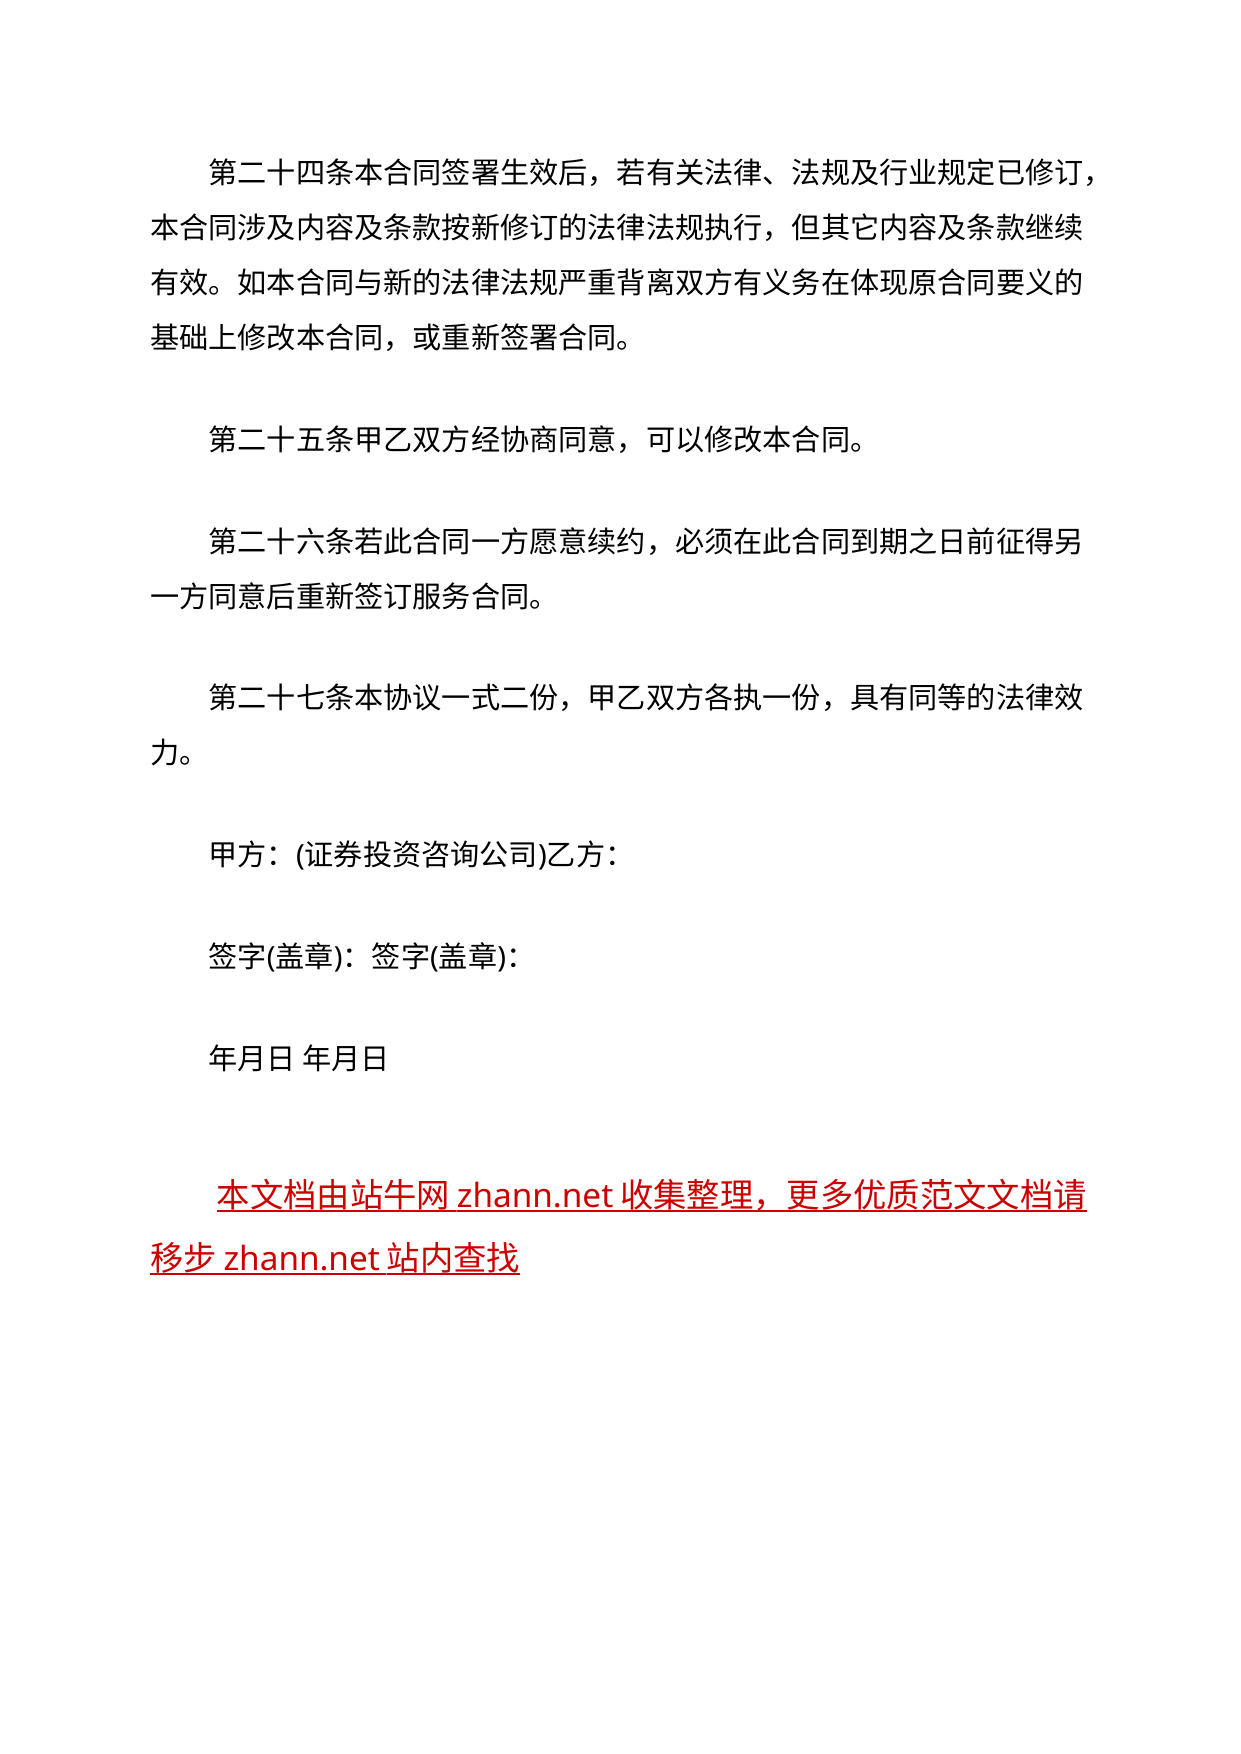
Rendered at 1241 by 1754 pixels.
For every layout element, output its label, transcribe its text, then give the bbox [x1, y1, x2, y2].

text 第二十五条甲乙双方经协商同意，可以修改本合同。 [150, 416, 1090, 459]
text 第二十四条本合同签署生效后，若有关法律、法规及行业规定已修订，本合同涉及内容及条款按新修订的法律法规执行，但其它内容及条款继续有效。如本合同与新的法律法规严重背离双方有义务在体现原合同要义的基础上修改本合同，或重新签署合同。 [150, 150, 1090, 357]
text 第二十六条若此合同一方愿意续约，必须在此合同到期之日前征得另一方同意后重新签订服务合同。 [150, 518, 1090, 615]
text 第二十七条本协议一式二份，甲乙双方各执一份，具有同等的法律效力。 [150, 675, 1090, 772]
text 年月日 年月日 [150, 1036, 1090, 1078]
text 签字(盖章)：签字(盖章)： [150, 933, 1090, 976]
text 甲方：(证券投资咨询公司)乙方： [150, 832, 1090, 874]
text 本文档由站牛网zhann.net收集整理，更多优质范文文档请移步zhann.net站内查找 [150, 1168, 1090, 1280]
